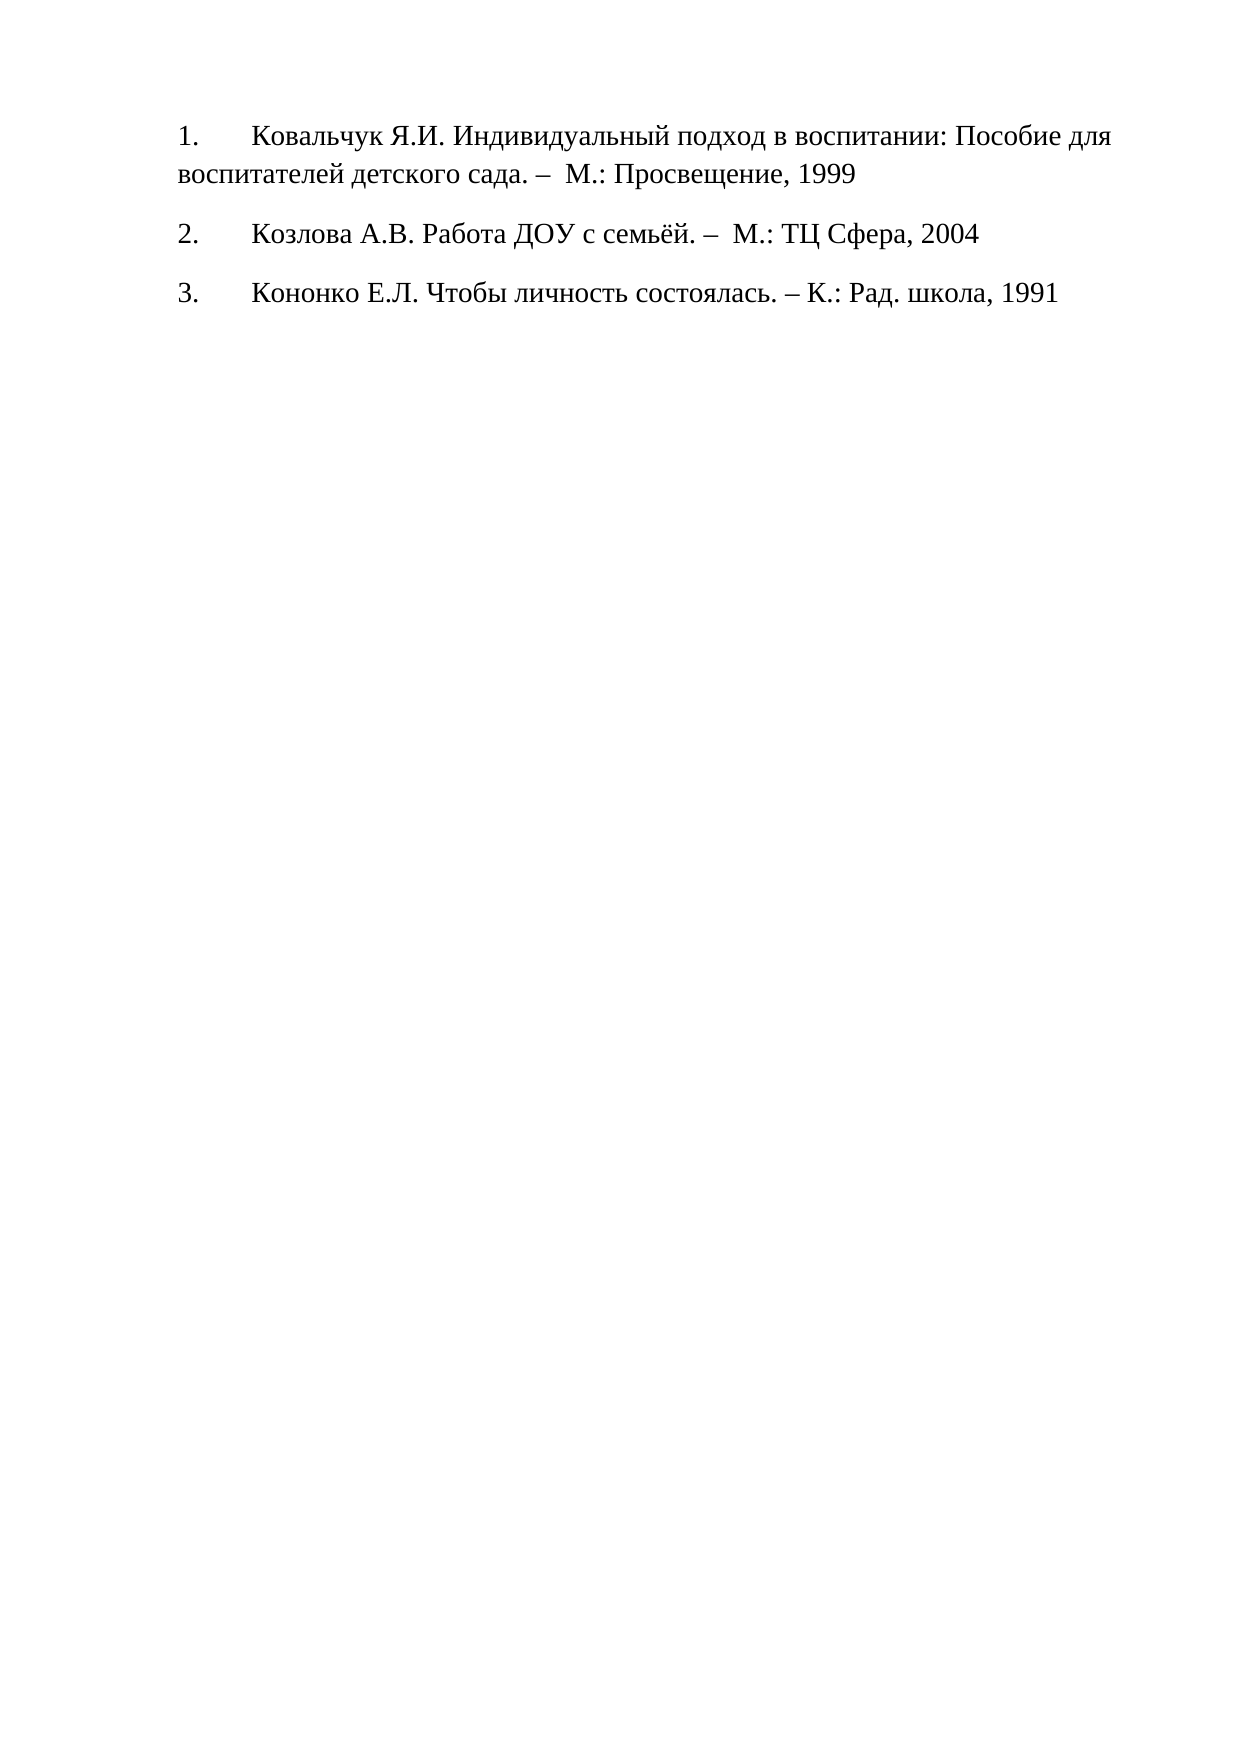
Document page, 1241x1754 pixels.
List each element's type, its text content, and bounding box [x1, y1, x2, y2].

text 1. Ковальчук Я.И. Индивидуальный подход в воспитании: Пособие для воспитателей детского сада. – М.: Просвещение, 1999 [177, 118, 1152, 190]
text 3. Кононко Е.Л. Чтобы личность состоялась. – К.: Рад. школа, 1991 [177, 275, 1152, 309]
text 2. Козлова А.В. Работа ДОУ с семьёй. – М.: ТЦ Сфера, 2004 [177, 216, 1152, 249]
